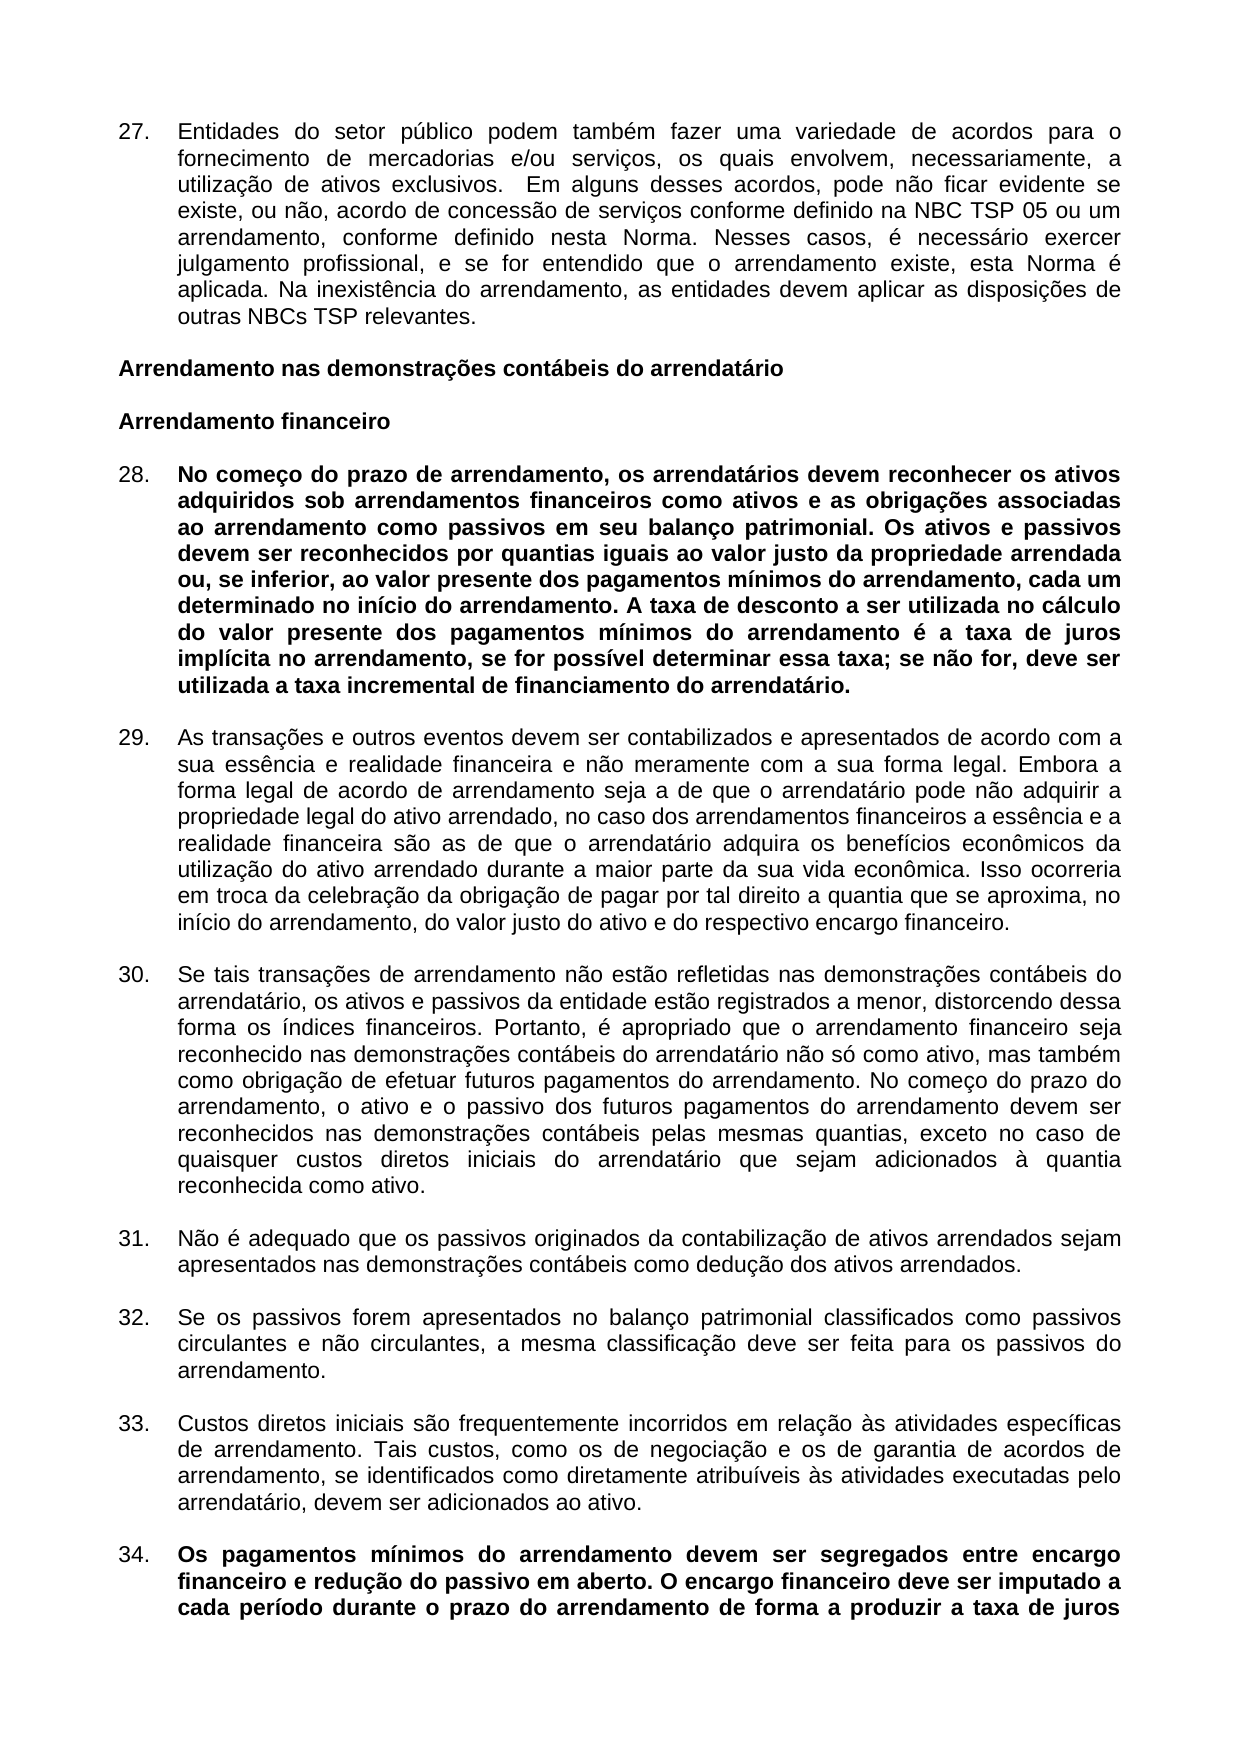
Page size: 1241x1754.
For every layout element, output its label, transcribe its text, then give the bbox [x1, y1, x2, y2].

text 32. Se os passivos forem apresentados no balanço patrimonial classificados como passivos circulantes e não circulantes, a mesma classificação deve ser feita para os passivos do arrendamento. [118, 1304, 1122, 1383]
text 30. Se tais transações de arrendamento não estão refletidas nas demonstrações contábeis do arrendatário, os ativos e passivos da entidade estão registrados a menor, distorcendo dessa forma os índices financeiros. Portanto, é apropriado que o arrendamento financeiro seja reconhecido nas demonstrações contábeis do arrendatário não só como ativo, mas também como obrigação de efetuar futuros pagamentos do arrendamento. No começo do prazo do arrendamento, o ativo e o passivo dos futuros pagamentos do arrendamento devem ser reconhecidos nas demonstrações contábeis pelas mesmas quantias, exceto no caso de quaisquer custos diretos iniciais do arrendatário que sejam adicionados à quantia reconhecida como ativo. [118, 961, 1122, 1199]
text 33. Custos diretos iniciais são frequentemente incorridos em relação às atividades específicas de arrendamento. Tais custos, como os de negociação e os de garantia de acordos de arrendamento, se identificados como diretamente atribuíveis às atividades executadas pelo arrendatário, devem ser adicionados ao ativo. [118, 1409, 1122, 1515]
text 31. Não é adequado que os passivos originados da contabilização de ativos arrendados sejam apresentados nas demonstrações contábeis como dedução dos ativos arrendados. [118, 1225, 1122, 1278]
text 29. As transações e outros eventos devem ser contabilizados e apresentados de acordo com a sua essência e realidade financeira e não meramente com a sua forma legal. Embora a forma legal de acordo de arrendamento seja a de que o arrendatário pode não adquirir a propriedade legal do ativo arrendado, no caso dos arrendamentos financeiros a essência e a realidade financeira são as de que o arrendatário adquira os benefícios econômicos da utilização do ativo arrendado durante a maior parte da sua vida econômica. Isso ocorreria em troca da celebração da obrigação de pagar por tal direito a quantia que se aproxima, no início do arrendamento, do valor justo do ativo e do respectivo encargo financeiro. [118, 724, 1122, 935]
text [118, 1541, 1122, 1620]
text 28. No começo do prazo de arrendamento, os arrendatários devem reconhecer os ativos adquiridos sob arrendamentos financeiros como ativos e as obrigações associadas ao arrendamento como passivos em seu balanço patrimonial. Os ativos e passivos devem ser reconhecidos por quantias iguais ao valor justo da propriedade arrendada ou, se inferior, ao valor presente dos pagamentos mínimos do arrendamento, cada um determinado no início do arrendamento. A taxa de desconto a ser utilizada no cálculo do valor presente dos pagamentos mínimos do arrendamento é a taxa de juros implícita no arrendamento, se for possível determinar essa taxa; se não for, deve ser utilizada a taxa incremental de financiamento do arrendatário. [118, 461, 1122, 698]
text 27. Entidades do setor público podem também fazer uma variedade de acordos para o fornecimento de mercadorias e/ou serviços, os quais envolvem, necessariamente, a utilização de ativos exclusivos. Em alguns desses acordos, pode não ficar evidente se existe, ou não, acordo de concessão de serviços conforme definido na NBC TSP 05 ou um arrendamento, conforme definido nesta Norma. Nesses casos, é necessário exercer julgamento profissional, e se for entendido que o arrendamento existe, esta Norma é aplicada. Na inexistência do arrendamento, as entidades devem aplicar as disposições de outras NBCs TSP relevantes. [118, 118, 1122, 329]
text Arrendamento financeiro [118, 408, 1122, 434]
text Arrendamento nas demonstrações contábeis do arrendatário [118, 355, 1122, 382]
